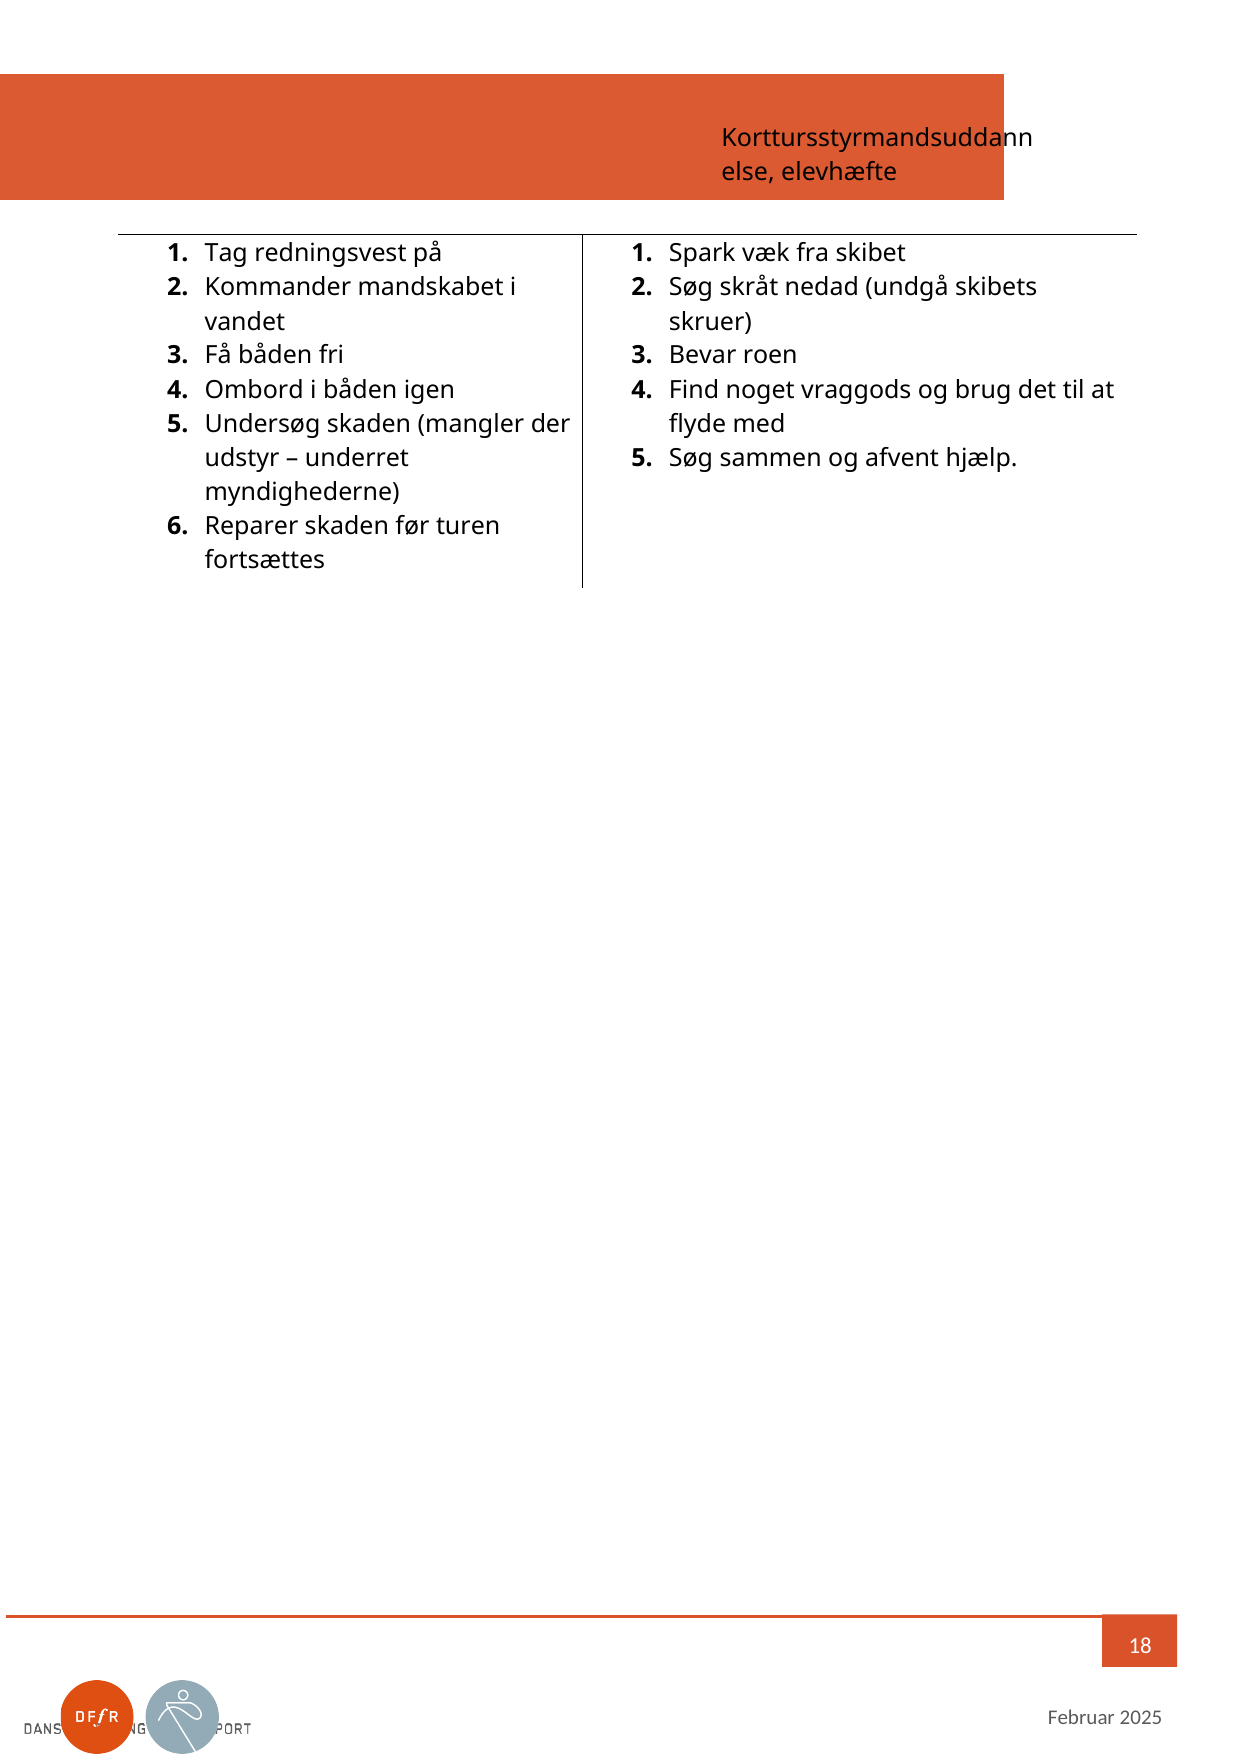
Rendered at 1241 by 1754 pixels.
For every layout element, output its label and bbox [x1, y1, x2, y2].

picture [24, 1680, 251, 1754]
table_cell [583, 235, 1137, 588]
table_cell [118, 235, 582, 588]
